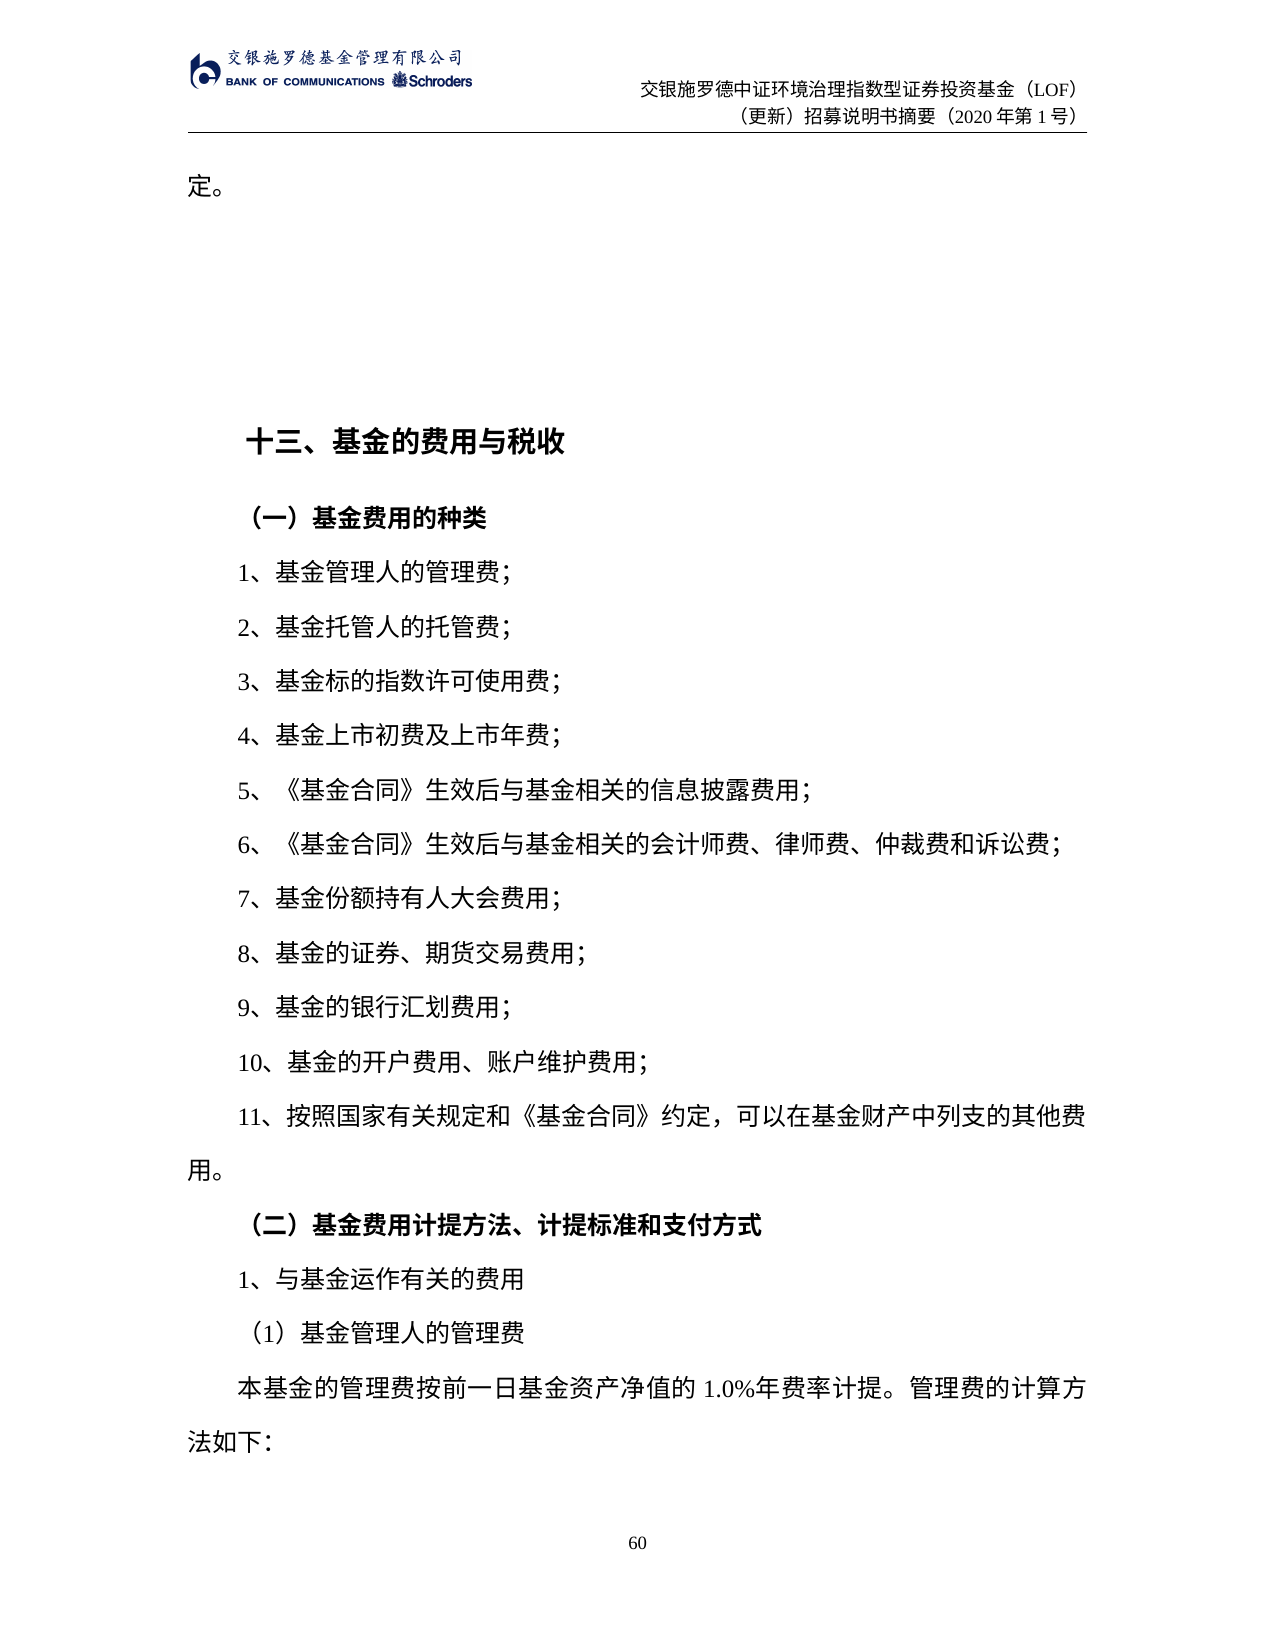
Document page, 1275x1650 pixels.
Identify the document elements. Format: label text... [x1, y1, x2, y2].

text （一）基金费用的种类 [187, 498, 1087, 534]
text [187, 155, 1087, 214]
text 2、基金托管人的托管费； [187, 607, 1087, 643]
text （二）基金费用计提方法、计提标准和支付方式 [187, 1205, 1087, 1241]
text 6、《基金合同》生效后与基金相关的会计师费、律师费、仲裁费和诉讼费； [187, 824, 1087, 861]
text 10、基金的开户费用、账户维护费用； [187, 1042, 1087, 1078]
text 11、按照国家有关规定和《基金合同》约定，可以在基金财产中列支的其他费用。 [187, 1096, 1087, 1187]
text 8、基金的证券、期货交易费用； [187, 933, 1087, 969]
text 1、与基金运作有关的费用 [187, 1259, 1087, 1296]
text 9、基金的银行汇划费用； [187, 988, 1087, 1024]
text 本基金的管理费按前一日基金资产净值的1.0%年费率计提。管理费的计算方法如下： [187, 1368, 1087, 1459]
text 4、基金上市初费及上市年费； [187, 716, 1087, 752]
picture [190, 50, 472, 89]
text 5、《基金合同》生效后与基金相关的信息披露费用； [187, 770, 1087, 806]
text 十三、基金的费用与税收 [187, 409, 1106, 469]
text 3、基金标的指数许可使用费； [187, 661, 1087, 698]
text （1）基金管理人的管理费 [187, 1314, 1087, 1350]
text 7、基金份额持有人大会费用； [187, 879, 1087, 915]
text 1、基金管理人的管理费； [187, 553, 1087, 589]
